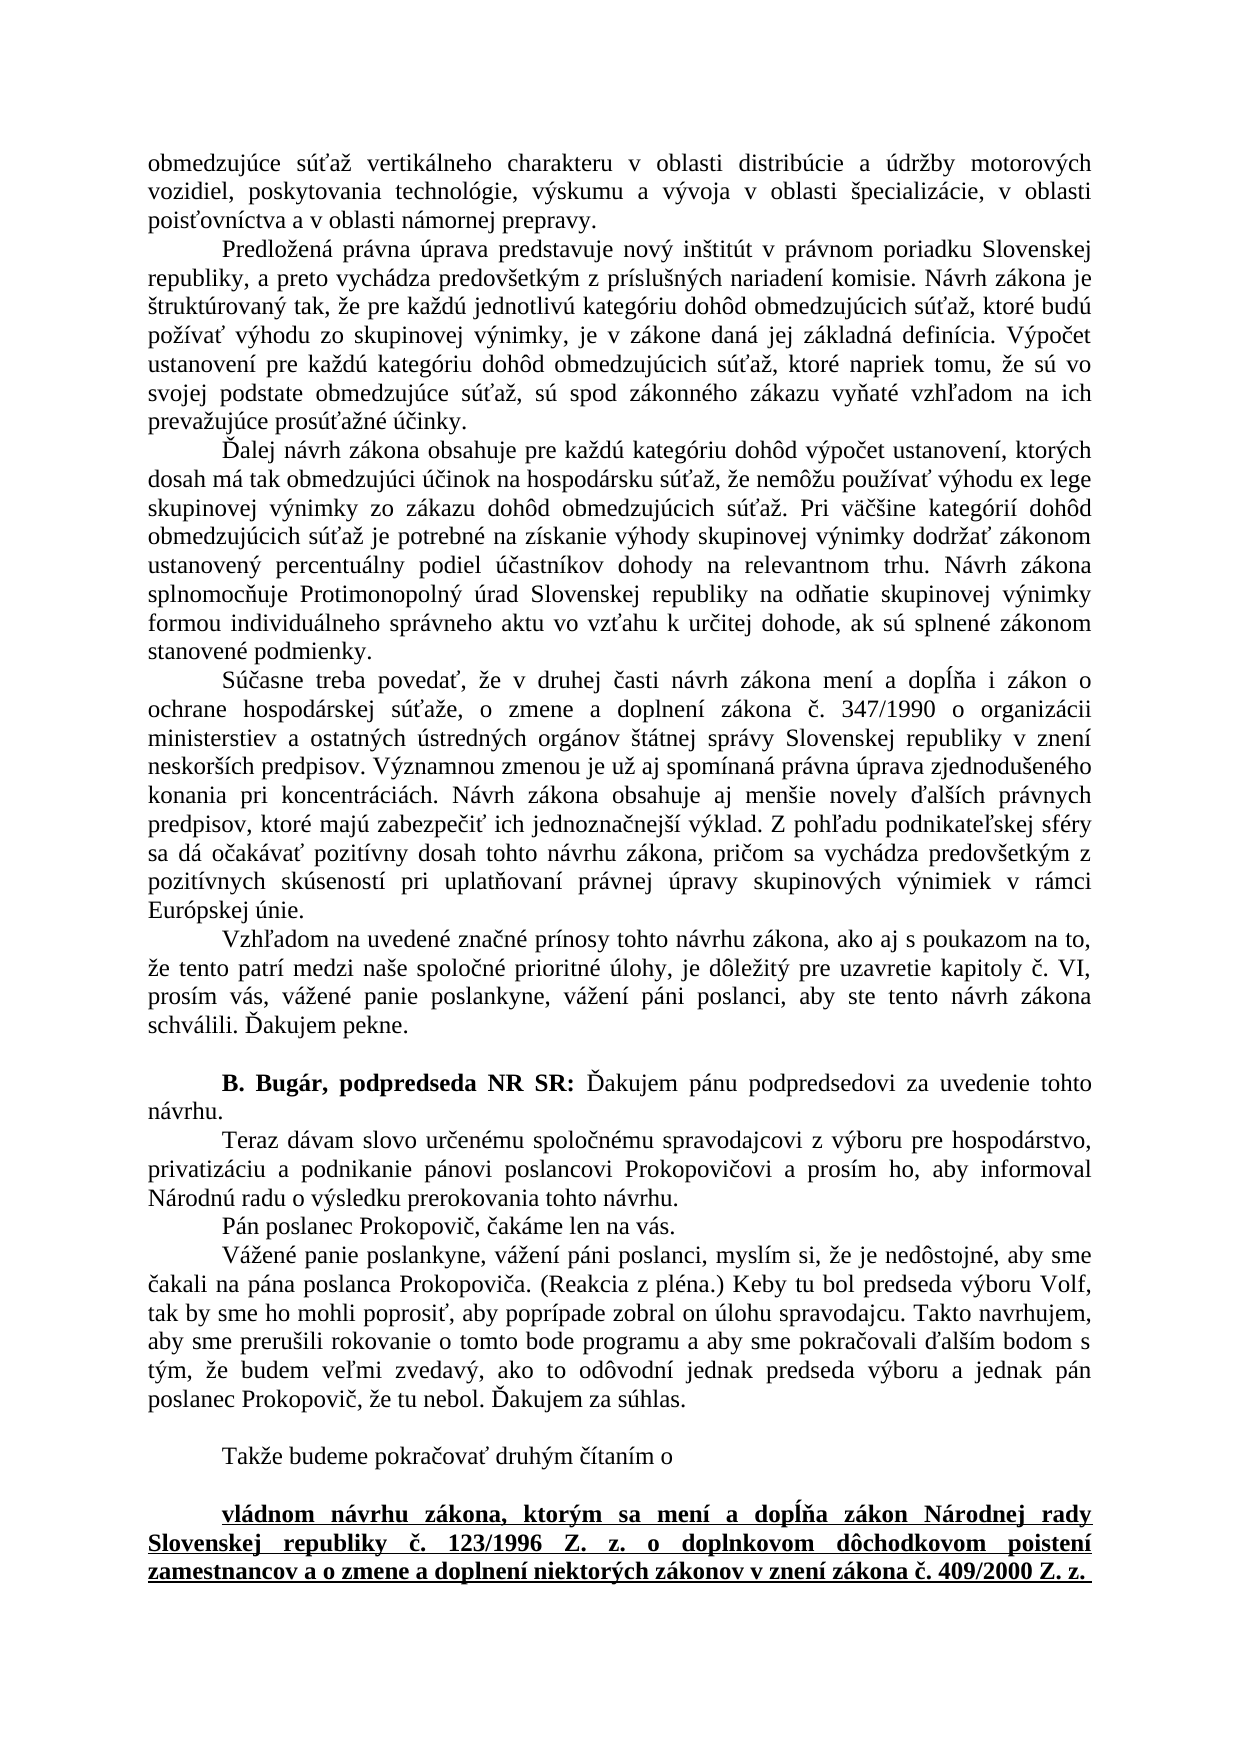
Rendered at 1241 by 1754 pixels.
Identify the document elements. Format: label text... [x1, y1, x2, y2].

text Predložená právna úprava predstavuje nový inštitút v právnom poriadku Slovenskej republiky, a preto vychádza predovšetkým z príslušných nariadení komisie. Návrh zákona je štruktúrovaný tak, že pre každú jednotlivú kategóriu dohôd obmedzujúcich súťaž, ktoré budú požívať výhodu zo skupinovej výnimky, je v zákone daná jej základná definícia. Výpočet ustanovení pre každú kategóriu dohôd obmedzujúcich súťaž, ktoré napriek tomu, že sú vo svojej podstate obmedzujúce súťaž, sú spod zákonného zákazu vyňaté vzhľadom na ich prevažujúce prosúťažné účinky. [148, 234, 1092, 435]
text Ďalej návrh zákona obsahuje pre každú kategóriu dohôd výpočet ustanovení, ktorých dosah má tak obmedzujúci účinok na hospodársku súťaž, že nemôžu používať výhodu ex lege skupinovej výnimky zo zákazu dohôd obmedzujúcich súťaž. Pri väčšine kategórií dohôd obmedzujúcich súťaž je potrebné na získanie výhody skupinovej výnimky dodržať zákonom ustanovený percentuálny podiel účastníkov dohody na relevantnom trhu. Návrh zákona splnomocňuje Protimonopolný úrad Slovenskej republiky na odňatie skupinovej výnimky formou individuálneho správneho aktu vo vzťahu k určitej dohode, ak sú splnené zákonom stanovené podmienky. [148, 435, 1092, 665]
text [148, 148, 1092, 234]
text vládnom návrhu zákona, ktorým sa mení a dopĺňa zákon Národnej rady Slovenskej republiky č. 123/1996 Z. z. o doplnkovom dôchodkovom poistení zamestnancov a o zmene a doplnení niektorých zákonov v znení zákona č. 409/2000 Z. z. [148, 1499, 1092, 1553]
text Pán poslanec Prokopovič, čakáme len na vás. [148, 1211, 1092, 1240]
text Súčasne treba povedať, že v druhej časti návrh zákona mení a dopĺňa i zákon o ochrane hospodárskej súťaže, o zmene a doplnení zákona č. 347/1990 o organizácii ministerstiev a ostatných ústredných orgánov štátnej správy Slovenskej republiky v znení neskorších predpisov. Významnou zmenou je už aj spomínaná právna úprava zjednodušeného konania pri koncentráciách. Návrh zákona obsahuje aj menšie novely ďalších právnych predpisov, ktoré majú zabezpečiť ich jednoznačnejší výklad. Z pohľadu podnikateľskej sféry sa dá očakávať pozitívny dosah tohto návrhu zákona, pričom sa vychádza predovšetkým z pozitívnych skúseností pri uplatňovaní právnej úpravy skupinových výnimiek v rámci Európskej únie. [148, 665, 1092, 924]
text Takže budeme pokračovať druhým čítaním o [148, 1441, 1092, 1470]
text Teraz dávam slovo určenému spoločnému spravodajcovi z výboru pre hospodárstvo, privatizáciu a podnikanie pánovi poslancovi Prokopovičovi a prosím ho, aby informoval Národnú radu o výsledku prerokovania tohto návrhu. [148, 1125, 1092, 1211]
text Vzhľadom na uvedené značné prínosy tohto návrhu zákona, ako aj s poukazom na to, že tento patrí medzi naše spoločné prioritné úlohy, je dôležitý pre uzavretie kapitoly č. VI, prosím vás, vážené panie poslankyne, vážení páni poslanci, aby ste tento návrh zákona schválili. Ďakujem pekne. [148, 924, 1092, 1039]
text B. Bugár, podpredseda NR SR: Ďakujem pánu podpredsedovi za uvedenie tohto návrhu. [148, 1068, 1092, 1125]
text Vážené panie poslankyne, vážení páni poslanci, myslím si, že je nedôstojné, aby sme čakali na pána poslanca Prokopoviča. (Reakcia z pléna.) Keby tu bol predseda výboru Volf, tak by sme ho mohli poprosiť, aby poprípade zobral on úlohu spravodajcu. Takto navrhujem, aby sme prerušili rokovanie o tomto bode programu a aby sme pokračovali ďalším bodom s tým, že budem veľmi zvedavý, ako to odôvodní jednak predseda výboru a jednak pán poslanec Prokopovič, že tu nebol. Ďakujem za súhlas. [148, 1240, 1092, 1413]
text vládnom návrhu zákona, ktorým sa mení a dopĺňa zákon Národnej rady Slovenskej republiky č. 123/1996 Z. z. o doplnkovom dôchodkovom poistení zamestnancov a o zmene a doplnení niektorých zákonov v znení zákona č. 409/2000 Z. z. [148, 1554, 1092, 1581]
